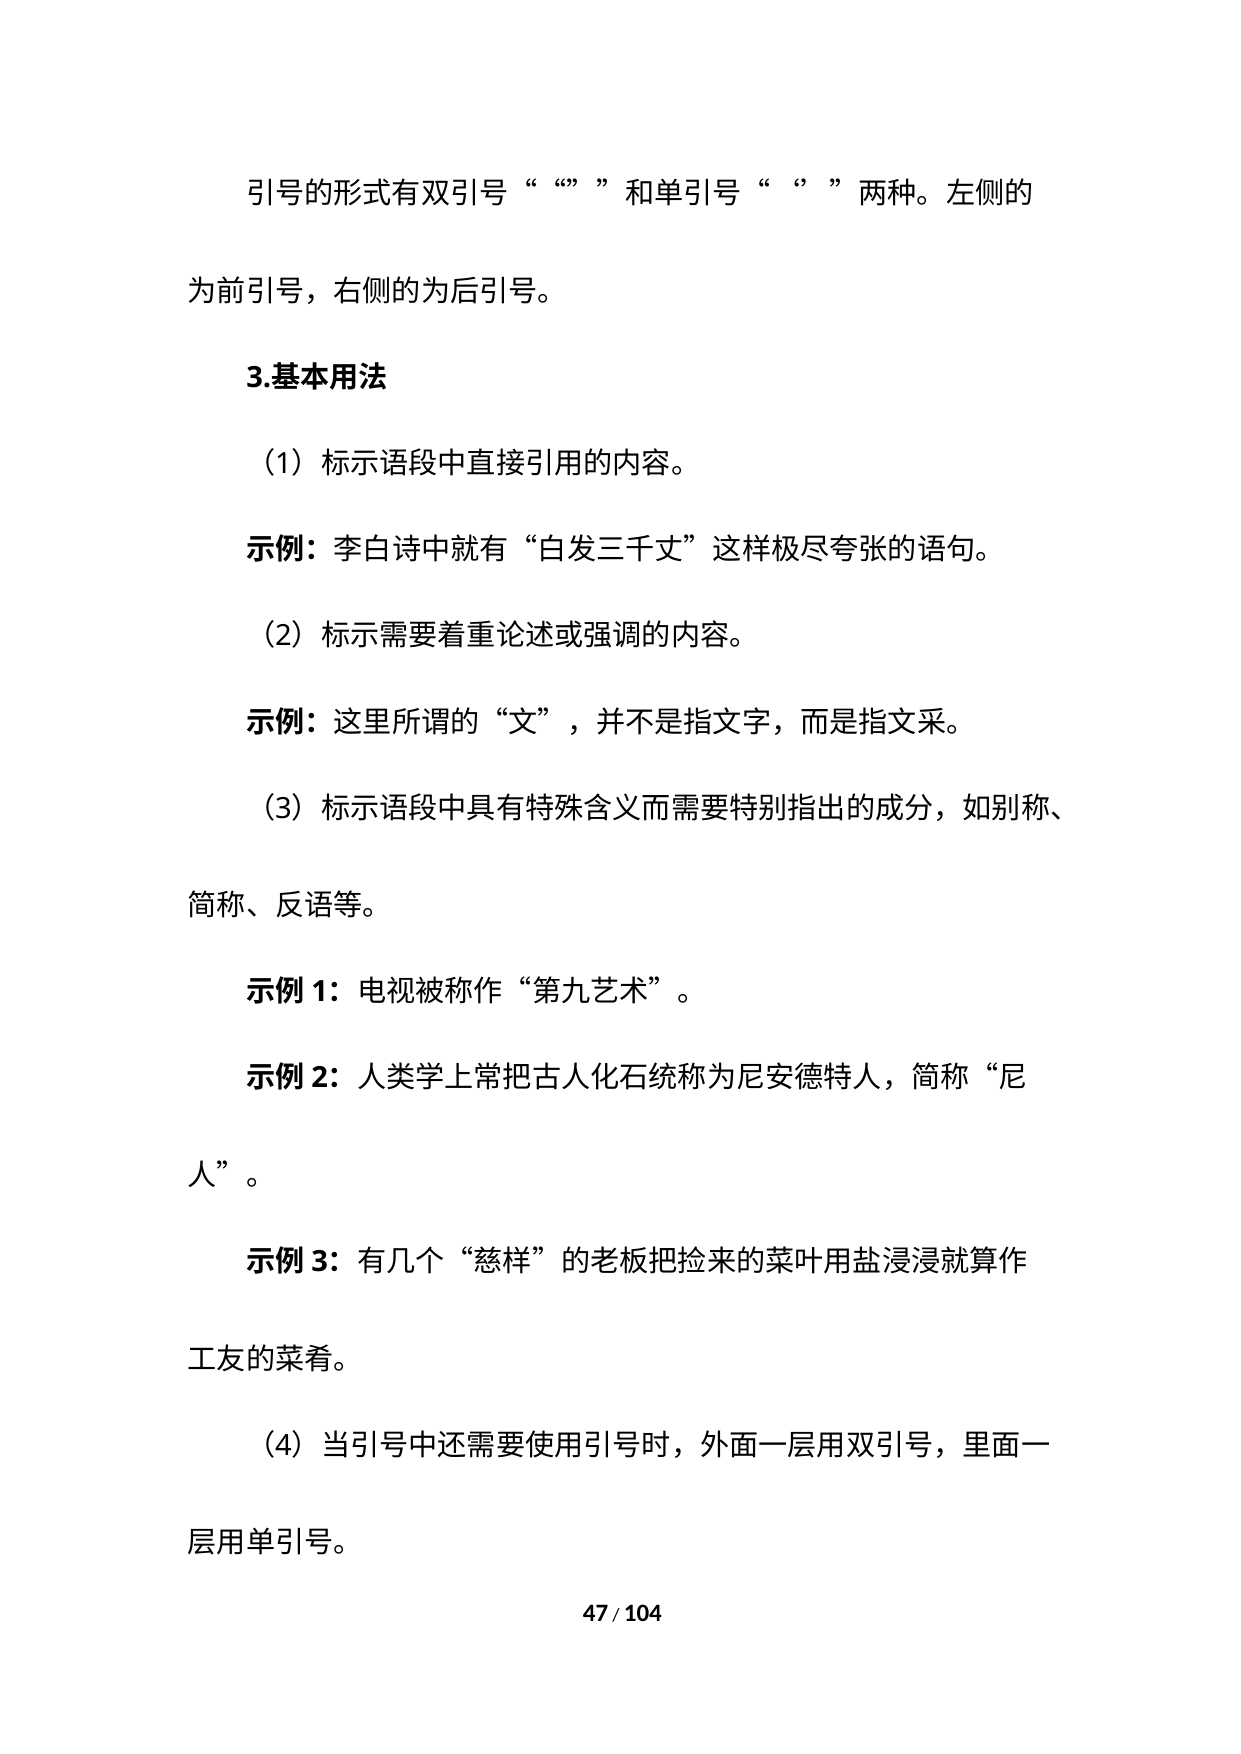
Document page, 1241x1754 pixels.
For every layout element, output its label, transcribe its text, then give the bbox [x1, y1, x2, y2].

text （1）标示语段中直接引用的内容。 [187, 428, 1053, 493]
text 示例 3：有几个“慈样”的老板把捡来的菜叶用盐浸浸就算作工友的菜肴。 [187, 1226, 1053, 1389]
text 引号的形式有双引号““””和单引号“‘’”两种。左侧的为前引号，右侧的为后引号。 [187, 158, 1053, 321]
text 示例 2：人类学上常把古人化石统称为尼安德特人，简称“尼人”。 [187, 1043, 1053, 1205]
text 示例：李白诗中就有“白发三千丈”这样极尽夸张的语句。 [187, 514, 1053, 579]
text 3.基本用法 [187, 342, 1053, 407]
text （2）标示需要着重论述或强调的内容。 [187, 601, 1053, 666]
text （4）当引号中还需要使用引号时，外面一层用双引号，里面一层用单引号。 [187, 1410, 1053, 1572]
text （3）标示语段中具有特殊含义而需要特别指出的成分，如别称、简称、反语等。 [187, 773, 1053, 935]
text 示例 1：电视被称作“第九艺术”。 [187, 957, 1053, 1022]
text 示例：这里所谓的“文”，并不是指文字，而是指文采。 [187, 687, 1053, 752]
